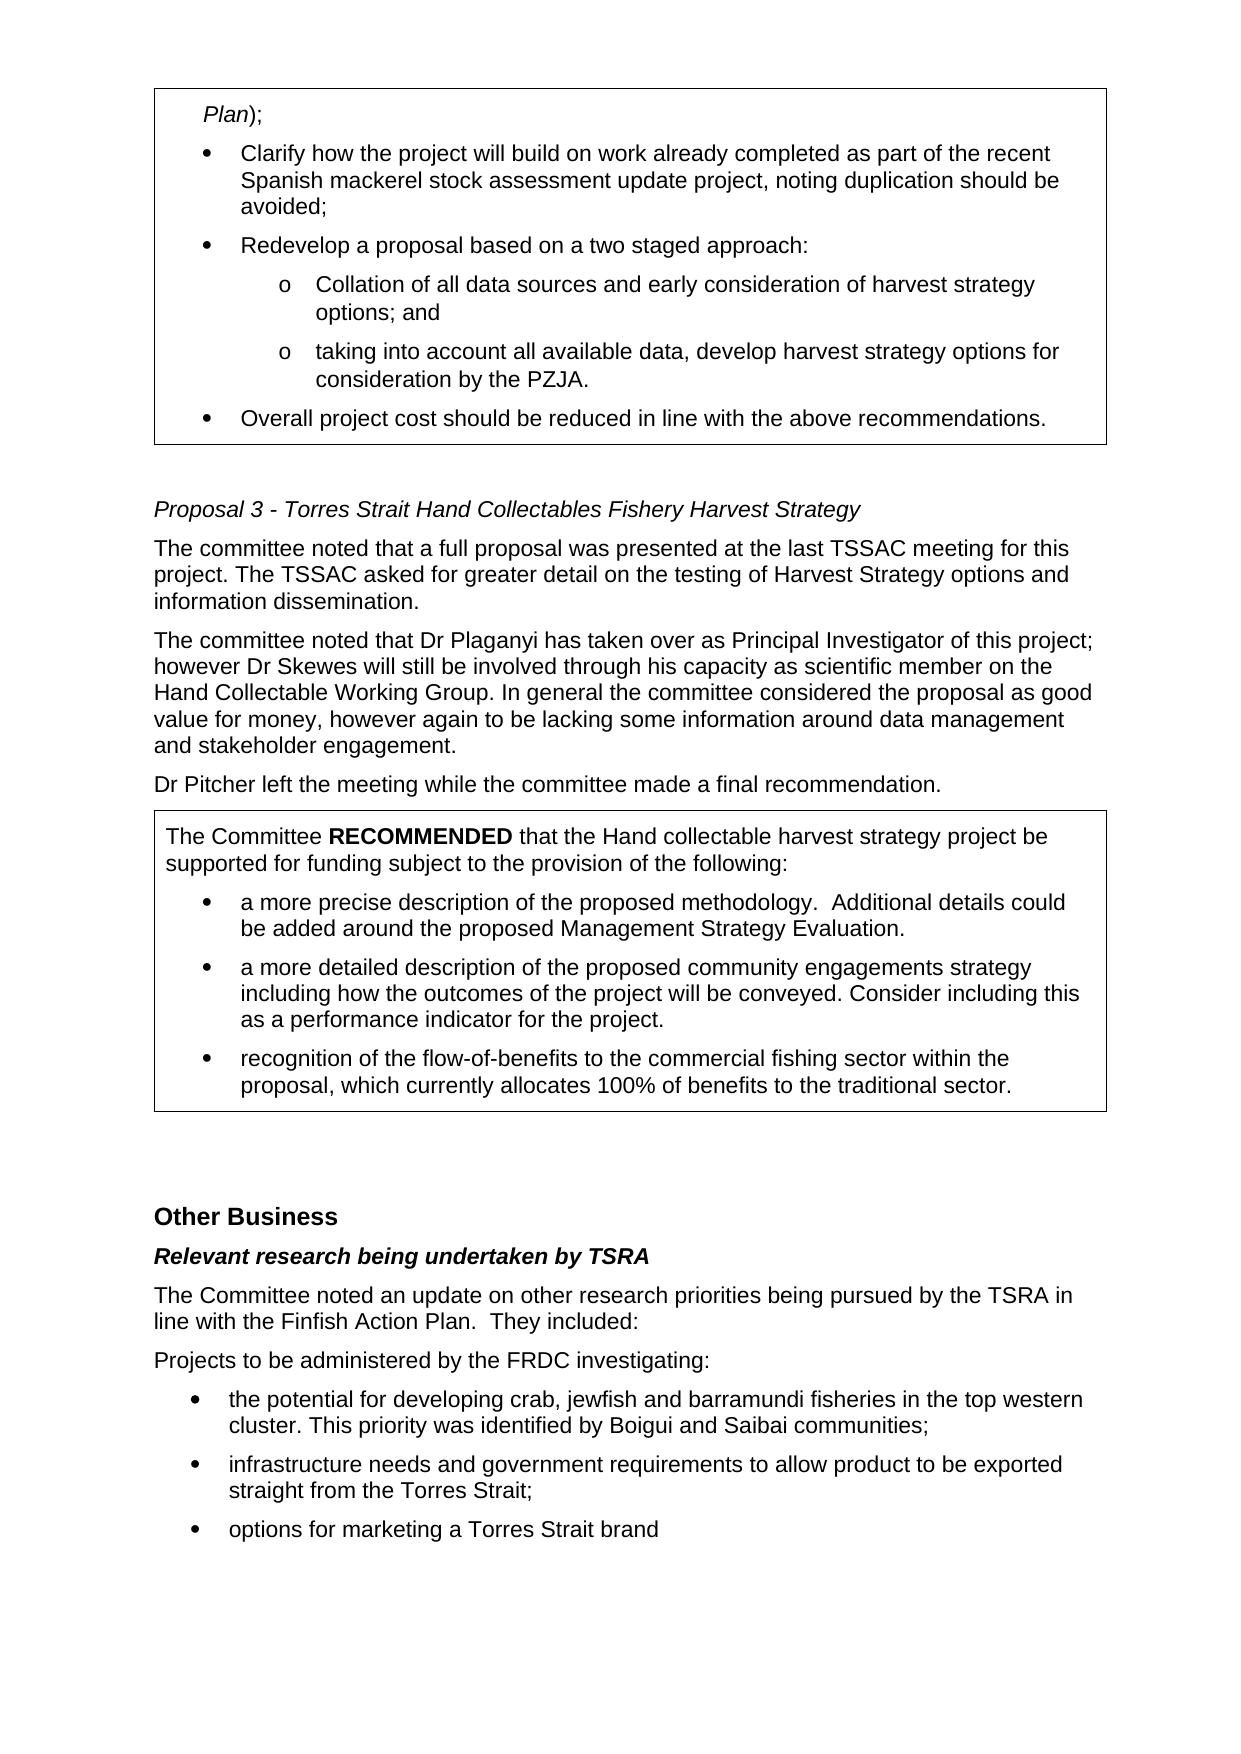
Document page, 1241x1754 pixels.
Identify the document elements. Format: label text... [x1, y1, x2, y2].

text Projects to be administered by the FRDC investigating: [153, 1347, 1107, 1373]
text Other Business [153, 1202, 1107, 1231]
list infrastructure needs and government requirements to allow product to be exported straight from the Torres Strait; [191, 1451, 1107, 1504]
text The committee noted that Dr Plaganyi has taken over as Principal Investigator of this project; however Dr Skewes will still be involved through his capacity as scientific member on the Hand Collectable Working Group. In general the committee considered the proposal as good value for money, however again to be lacking some information around data management and stakeholder engagement. [153, 627, 1107, 758]
text The Committee noted an update on other research priorities being pursued by the TSRA in line with the Finfish Action Plan. They included: [153, 1282, 1107, 1334]
list the potential for developing crab, jewfish and barramundi fisheries in the top western cluster. This priority was identified by Boigui and Saibai communities; [191, 1386, 1107, 1439]
table_header The Committee RECOMMENDED that the Hand collectable harvest strategy project be supported for funding subject to the provision of the following: a more precise description of the proposed methodology. Additional details could be added around the proposed Management Strategy Evaluation. a more detailed description of the proposed community engagements strategy including how the outcomes of the project will be conveyed. Consider including this as a performance indicator for the project. recognition of the flow-of-benefits to the commercial fishing sector within the proposal, which currently allocates 100% of benefits to the traditional sector. [155, 811, 1106, 1111]
text The committee noted that a full proposal was presented at the last TSSAC meeting for this project. The TSSAC asked for greater detail on the testing of Harvest Strategy options and information dissemination. [153, 535, 1107, 614]
text Dr Pitcher left the meeting while the committee made a final recommendation. [153, 771, 1107, 797]
text Relevant research being undertaken by TSRA [153, 1243, 1107, 1269]
text Proposal 3 - Torres Strait Hand Collectables Fishery Harvest Strategy [153, 496, 1107, 523]
list options for marketing a Torres Strait brand [191, 1516, 1107, 1543]
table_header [155, 89, 1106, 444]
